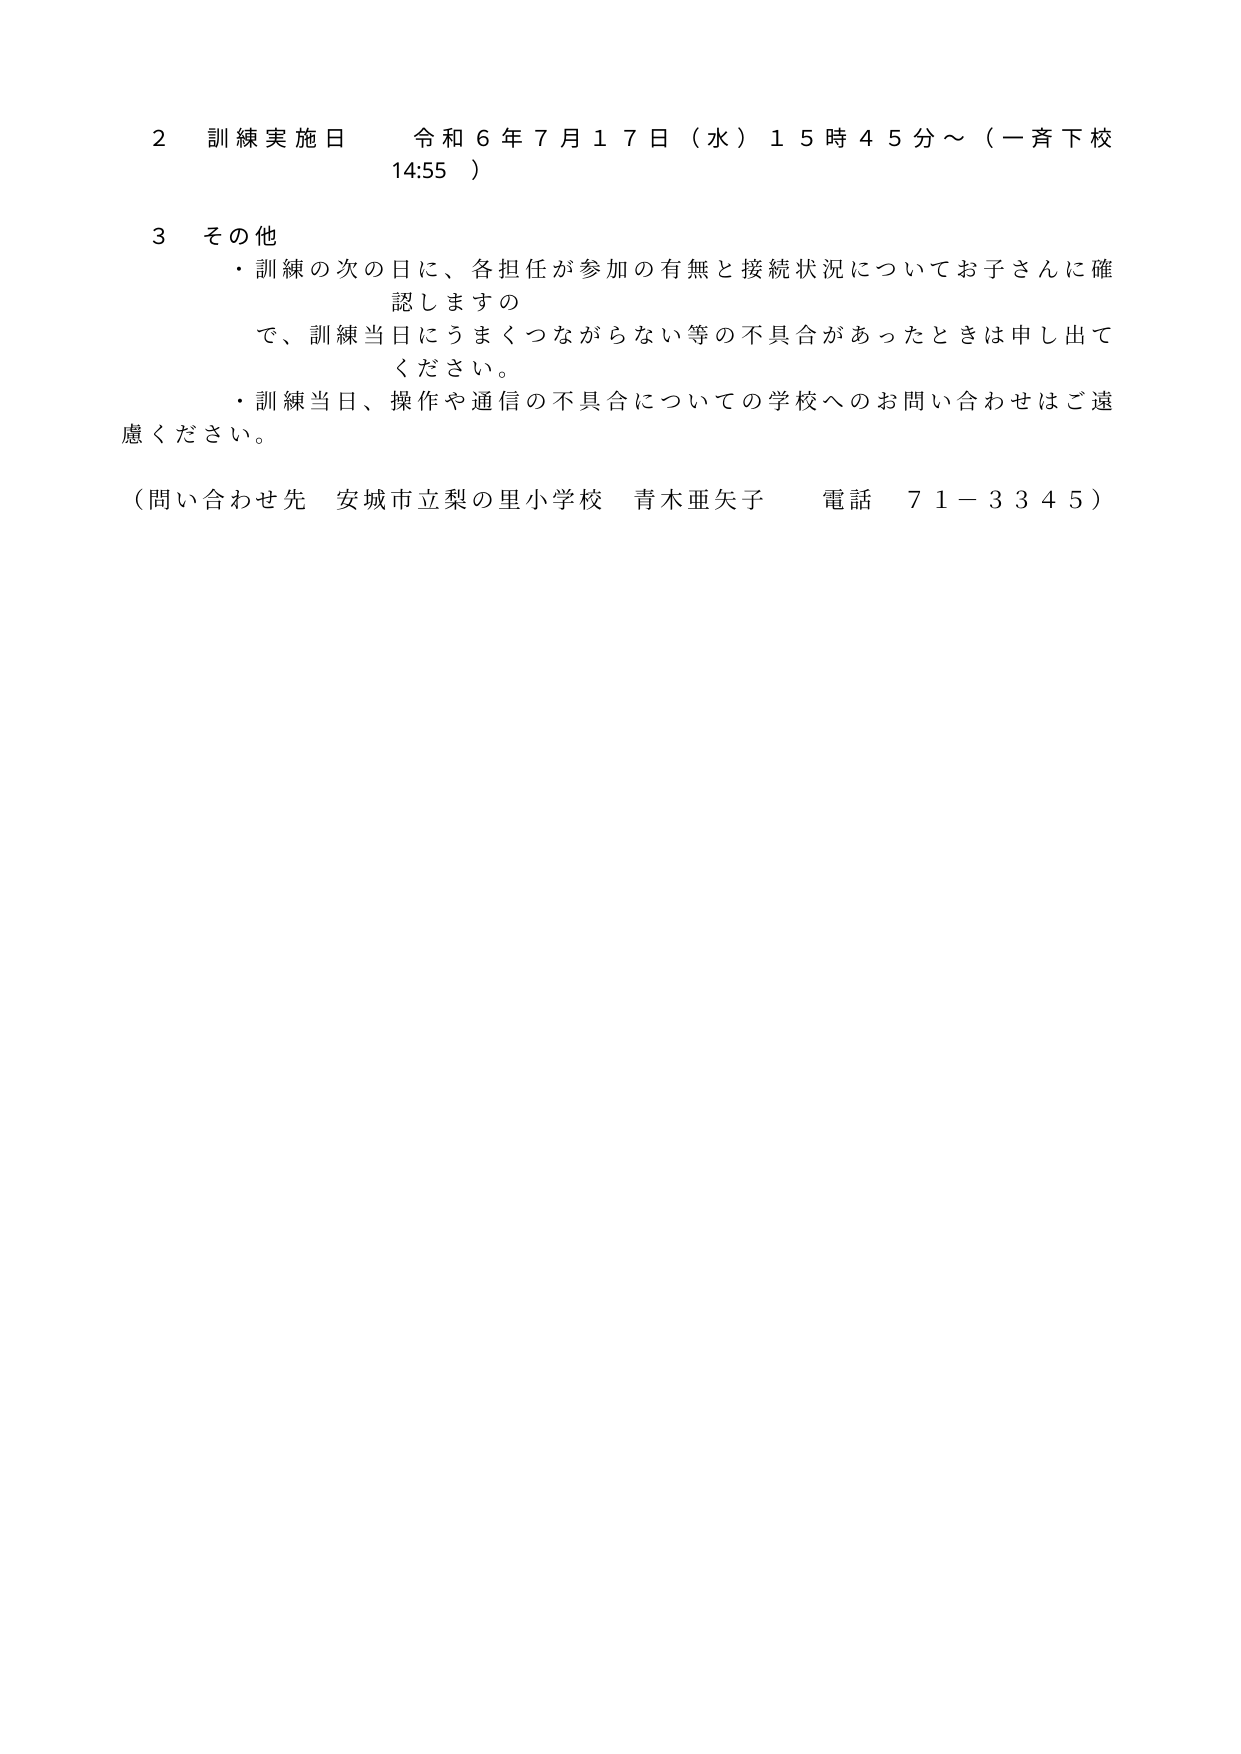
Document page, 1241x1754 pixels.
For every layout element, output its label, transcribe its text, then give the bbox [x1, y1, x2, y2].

text ・訓練の次の日に、各担任が参加の有無と接続状況についてお子さんに確認しますの [145, 252, 1119, 317]
text ・訓練当日、操作や通信の不具合についての学校へのお問い合わせはご遠慮ください。 [121, 383, 1119, 449]
text ２ 訓練実施日 令和６年７月１７日（水）１５時４５分～（一斉下校14:55） [145, 120, 1119, 186]
text で、訓練当日にうまくつながらない等の不具合があったときは申し出てください。 [240, 317, 1119, 383]
text ３ その他 [145, 219, 1119, 252]
text （問い合わせ先 安城市立梨の里小学校 青木亜矢子 電話 ７１－３３４５） [121, 482, 1119, 515]
